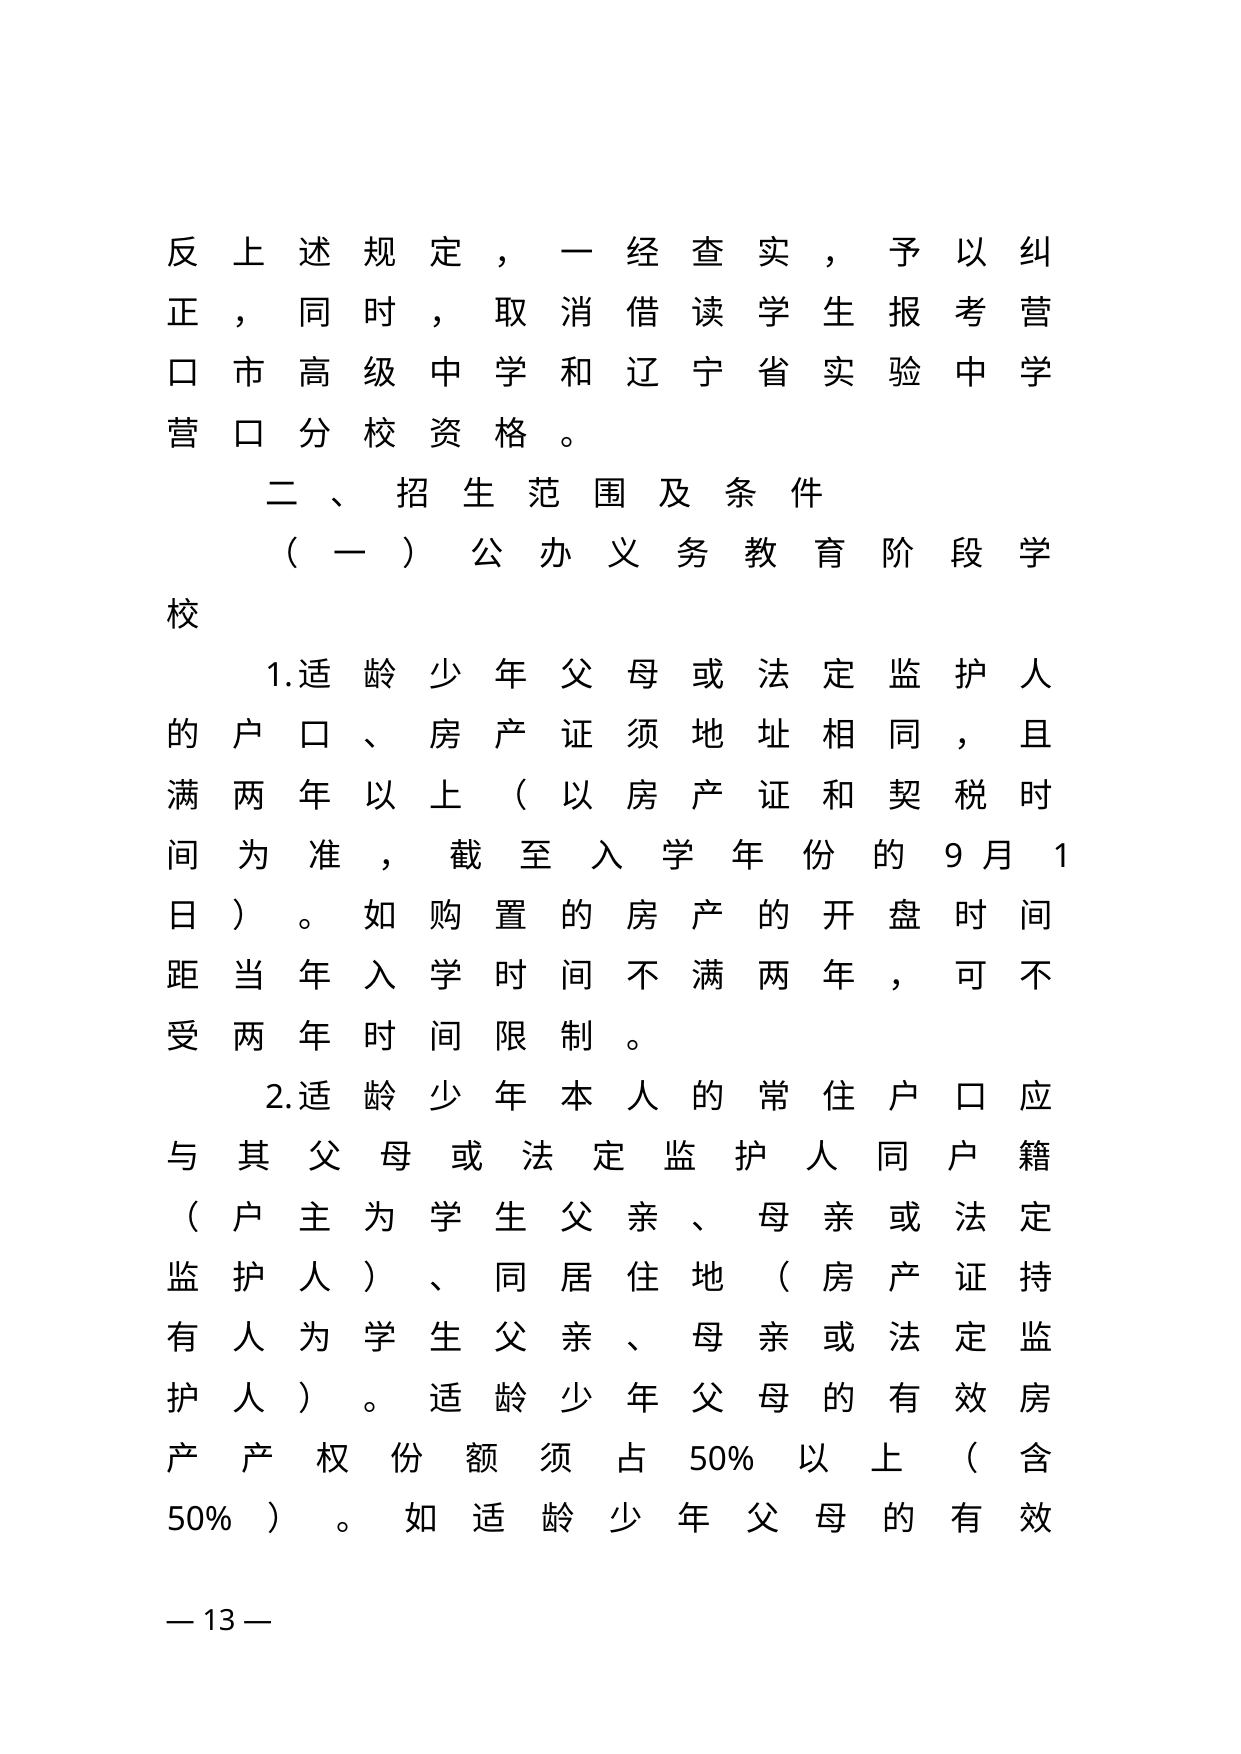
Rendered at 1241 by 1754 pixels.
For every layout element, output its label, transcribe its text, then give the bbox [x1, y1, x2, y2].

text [167, 219, 1085, 461]
text 二、招生范围及条件 [167, 461, 1085, 521]
text （一）公办义务教育阶段学校 [167, 521, 1085, 642]
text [167, 1064, 1085, 1546]
text 1.适龄少年父母或法定监护人的户口、房产证须地址相同，且满两年以上（以房产证和契税时间为准，截至入学年份的9月1日）。如购置的房产的开盘时间距当年入学时间不满两年，可不受两年时间限制。 [167, 642, 1085, 1064]
